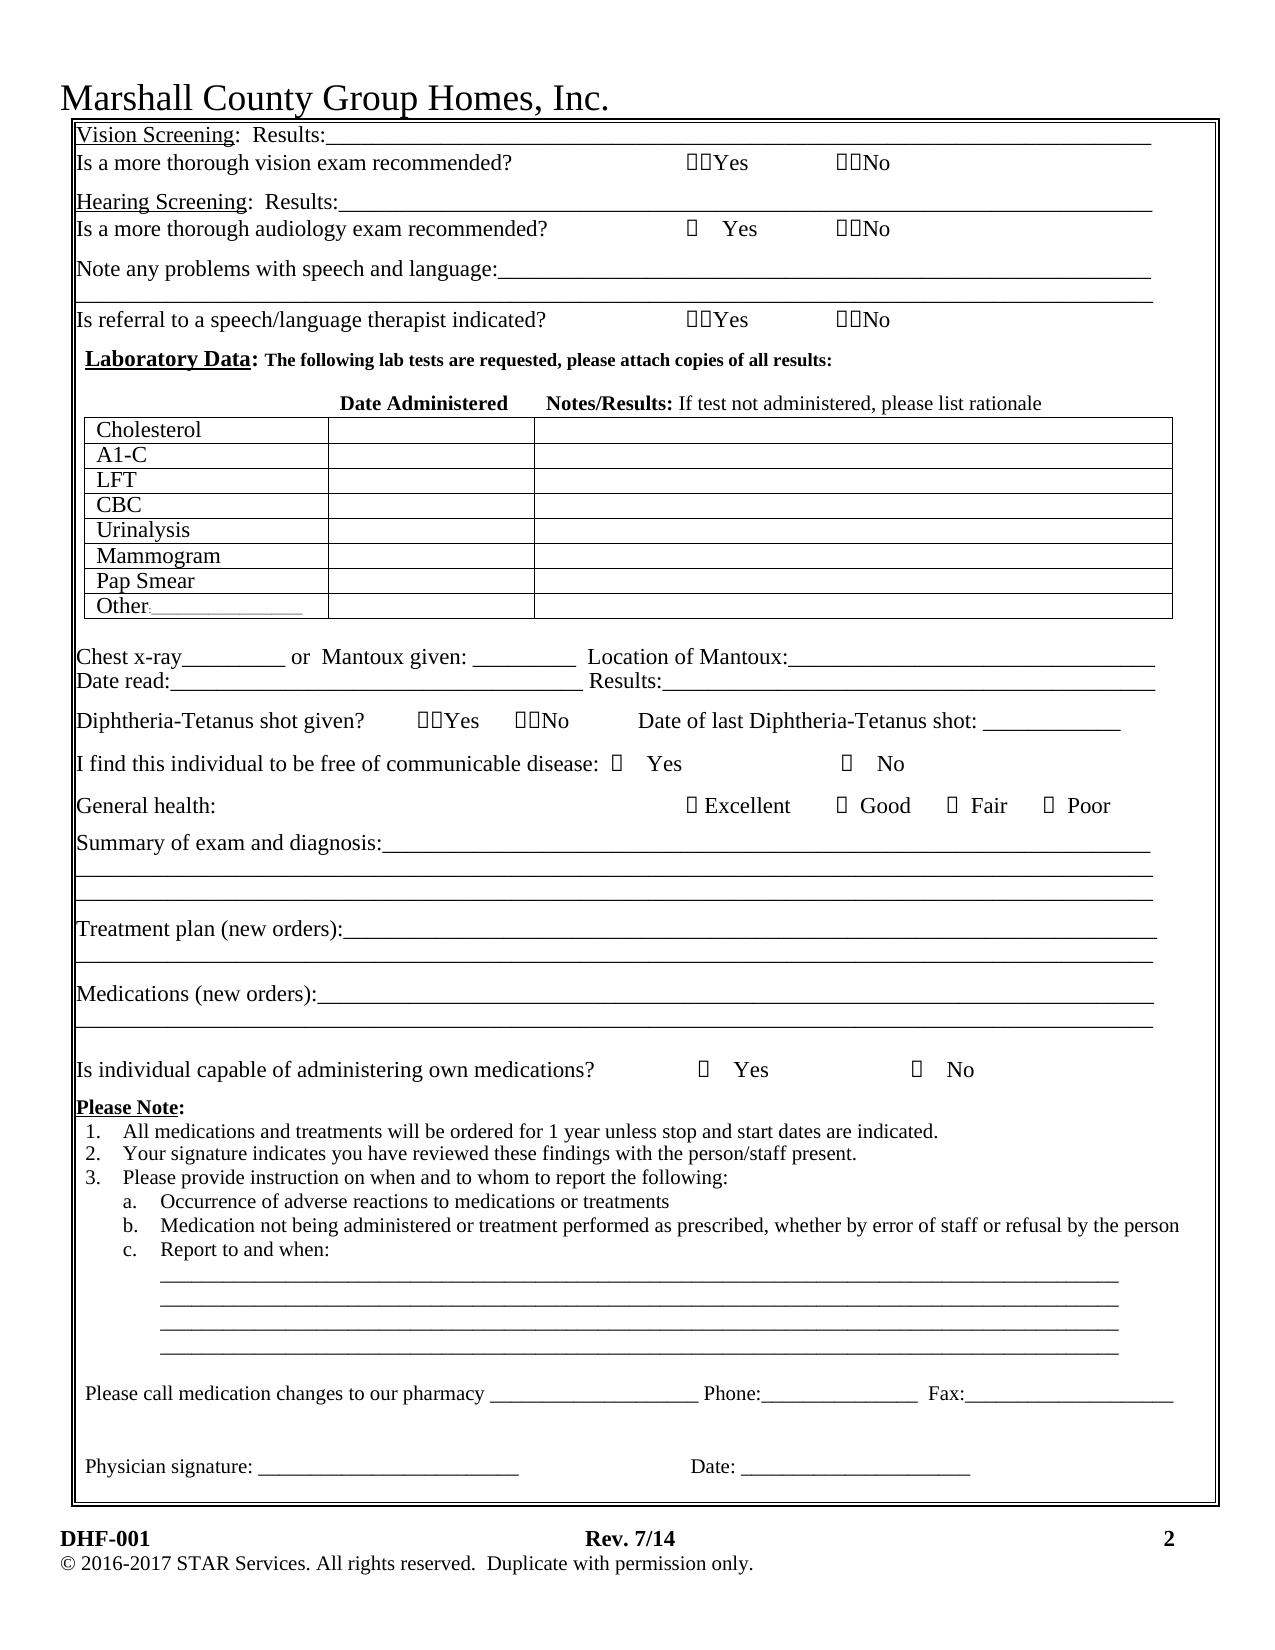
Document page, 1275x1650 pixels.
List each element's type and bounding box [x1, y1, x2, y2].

table_cell [76, 123, 1215, 1502]
